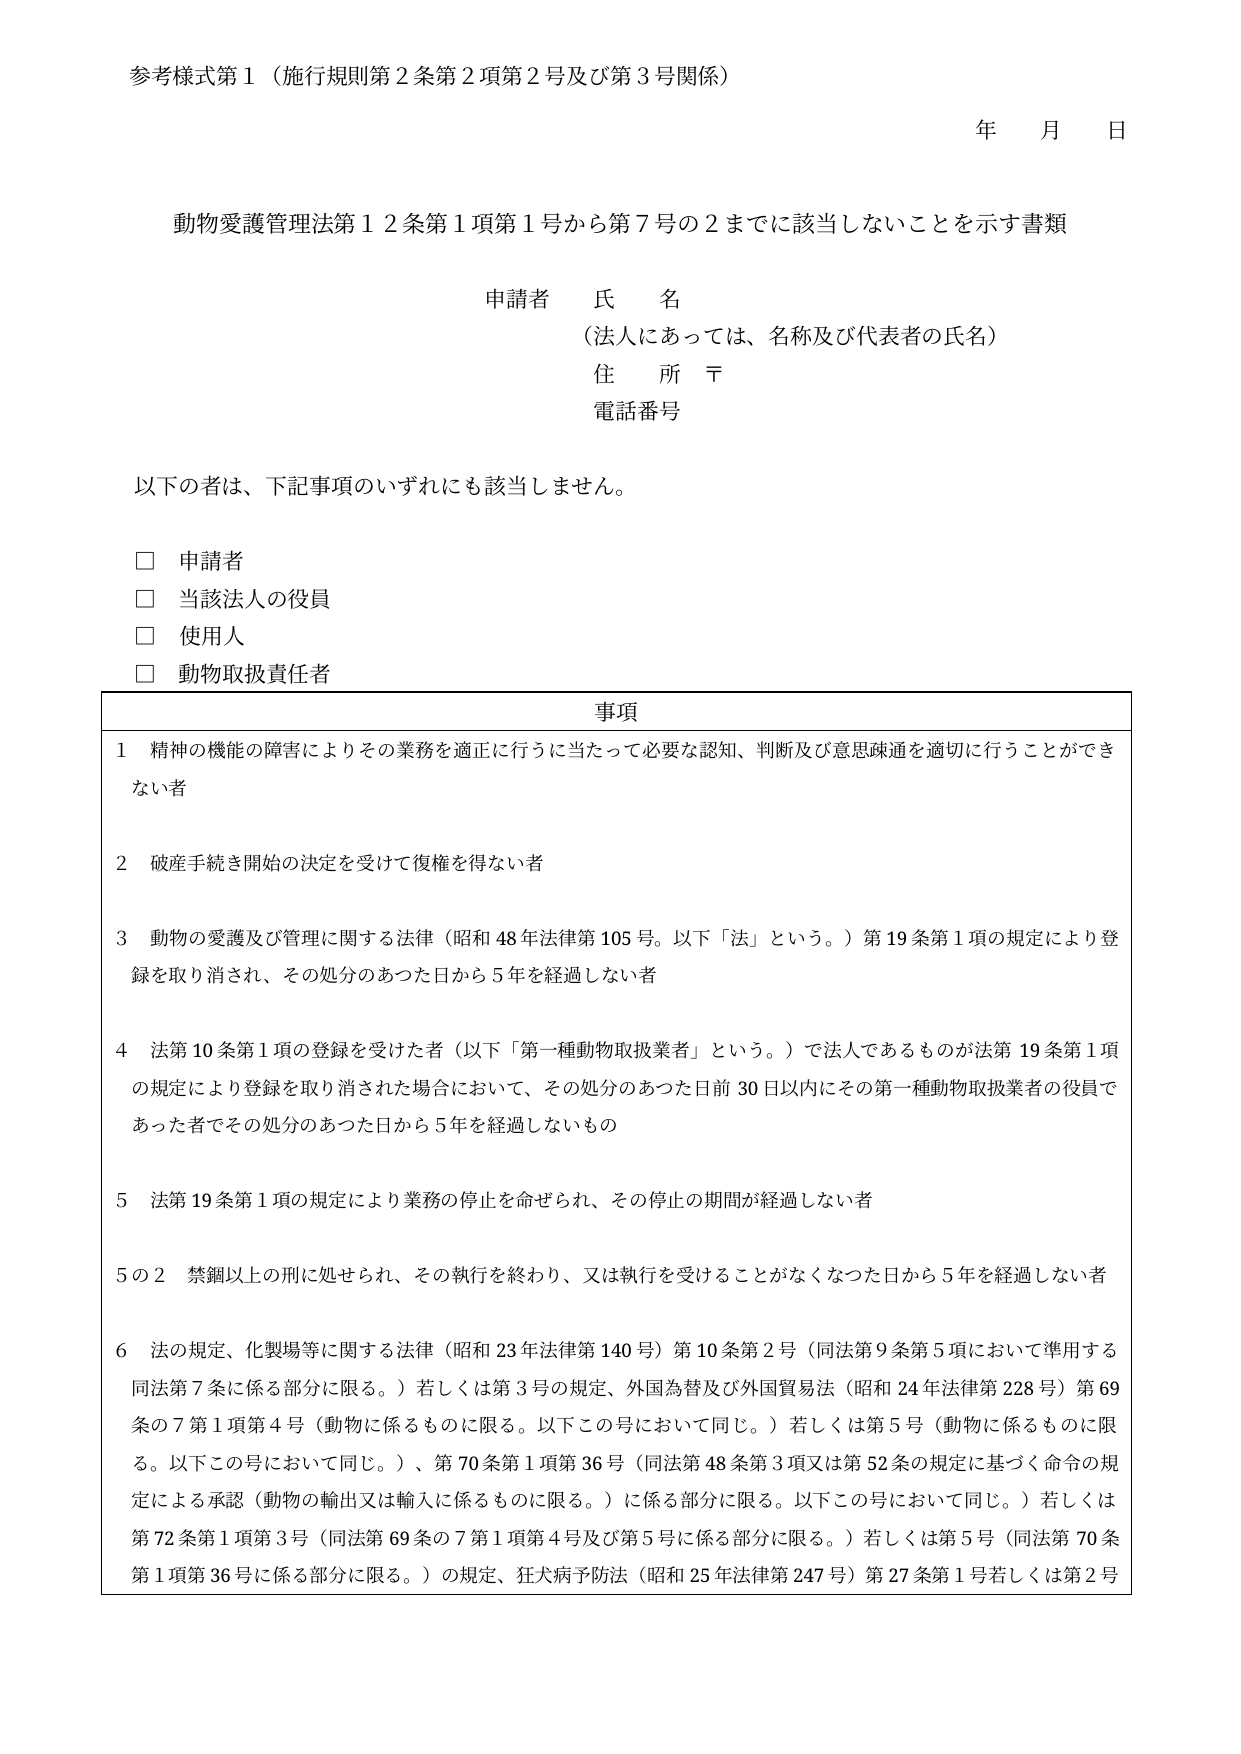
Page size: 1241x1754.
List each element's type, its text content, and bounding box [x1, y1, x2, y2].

text □ 動物取扱責任者 [112, 654, 1128, 691]
text □ 申請者 [112, 541, 1128, 579]
text 申請者 氏 名 [112, 279, 1128, 316]
text □ 当該法人の役員 [112, 579, 1128, 616]
text 電話番号 [112, 391, 1128, 429]
text （法人にあっては、名称及び代表者の氏名） [112, 316, 1128, 354]
text 以下の者は、下記事項のいずれにも該当しません。 [112, 466, 1128, 504]
table_header 事項 [102, 693, 1131, 730]
text □ 使用人 [112, 616, 1128, 654]
text 動物愛護管理法第１２条第１項第１号から第７号の２までに該当しないことを示す書類 [112, 204, 1128, 241]
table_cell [102, 731, 1131, 1593]
text 住 所 〒 [112, 354, 1128, 391]
